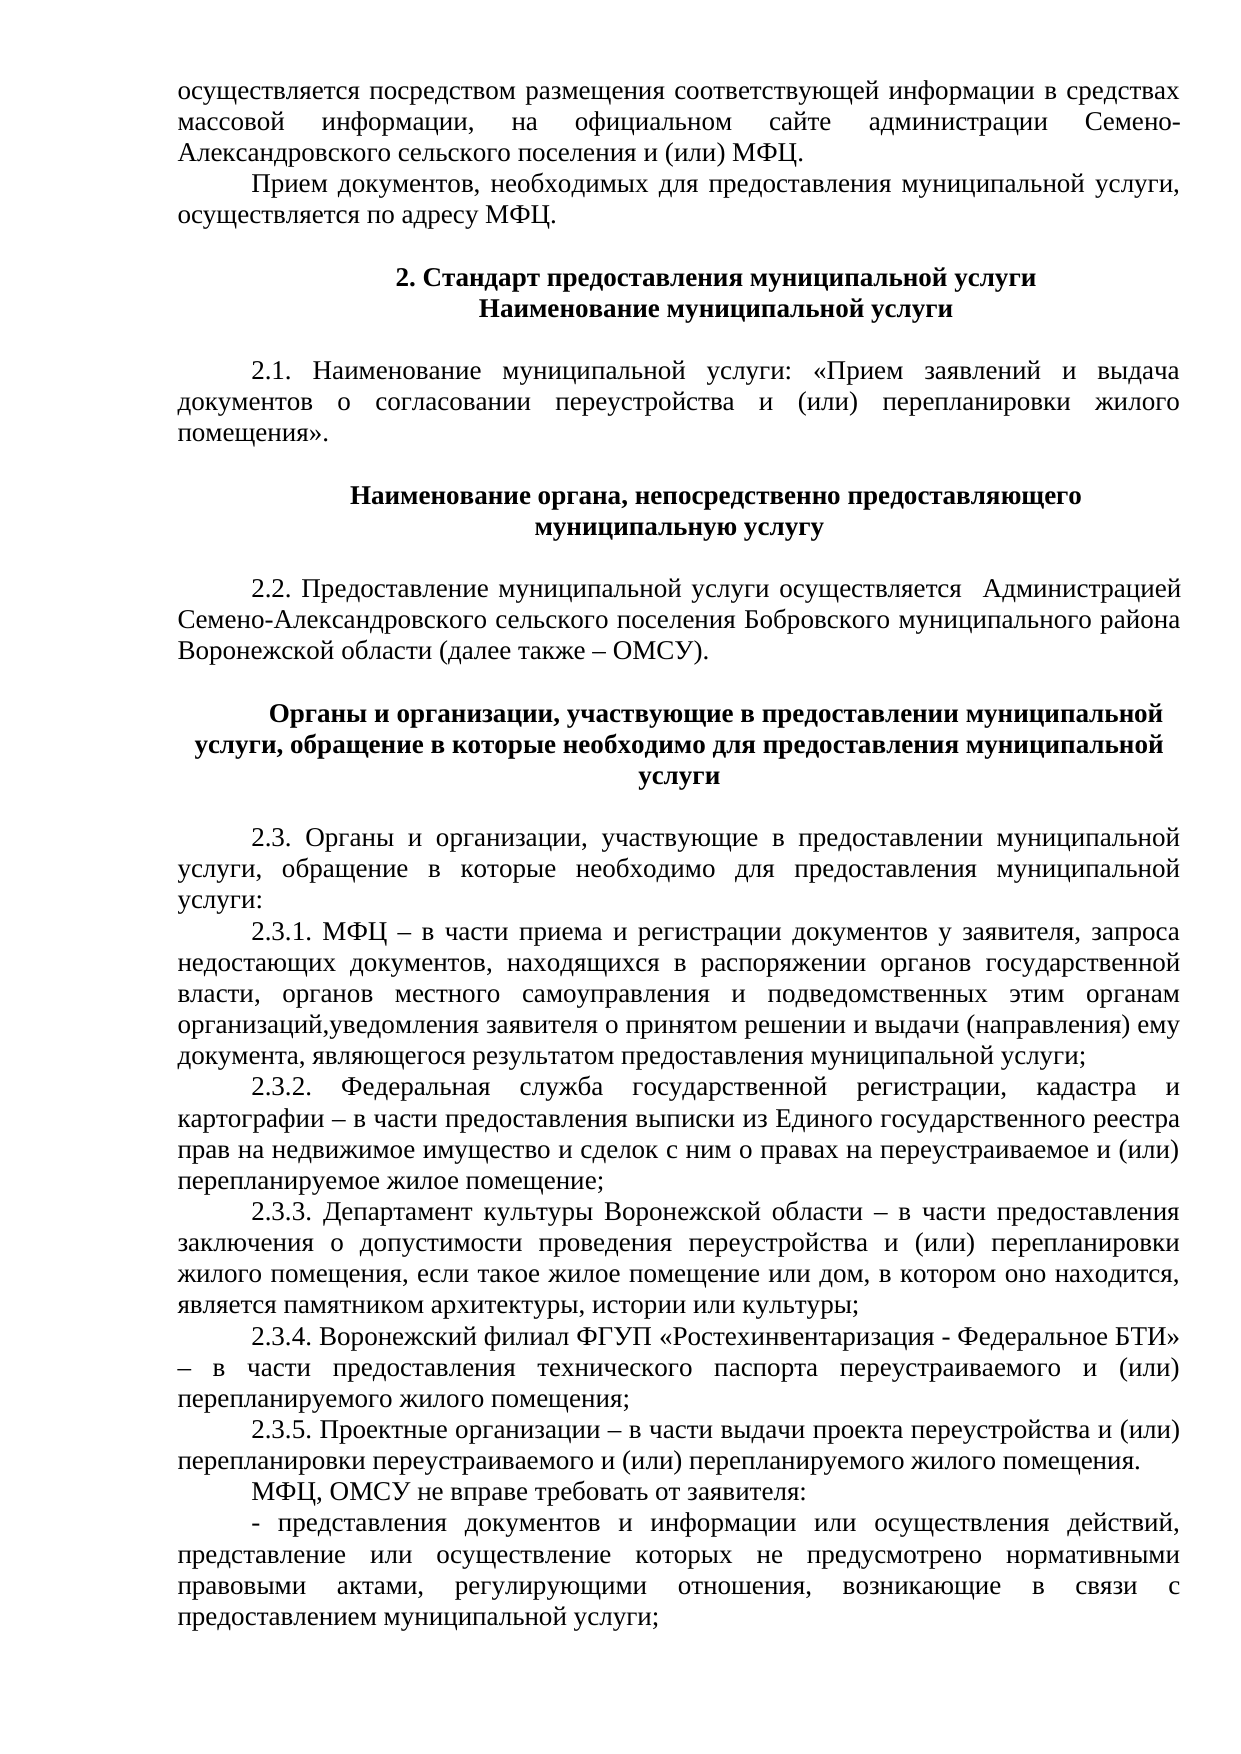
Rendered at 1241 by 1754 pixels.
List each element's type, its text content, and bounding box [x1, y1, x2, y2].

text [177, 74, 1181, 167]
text 2.3. Органы и организации, участвующие в предоставлении муниципальной услуги, обращение в которые необходимо для предоставления муниципальной услуги: [177, 821, 1181, 915]
text 2.3.5. Проектные организации – в части выдачи проекта переустройства и (или) перепланировки переустраиваемого и (или) перепланируемого жилого помещения. [177, 1413, 1181, 1475]
text 2.3.1. МФЦ – в части приема и регистрации документов у заявителя, запроса недостающих документов, находящихся в распоряжении органов государственной власти, органов местного самоуправления и подведомственных этим органам организаций,уведомления заявителя о принятом решении и выдачи (направления) ему документа, являющегося результатом предоставления муниципальной услуги; [177, 915, 1181, 1071]
text 2.3.3. Департамент культуры Воронежской области – в части предоставления заключения о допустимости проведения переустройства и (или) перепланировки жилого помещения, если такое жилое помещение или дом, в котором оно находится, является памятником архитектуры, истории или культуры; [177, 1195, 1181, 1320]
text 2.2. Предоставление муниципальной услуги осуществляется Администрацией Семено-Александровского сельского поселения Бобровского муниципального района Воронежской области (далее также – ОМСУ). [177, 572, 1181, 666]
text Органы и организации, участвующие в предоставлении муниципальной услуги, обращение в которые необходимо для предоставления муниципальной услуги [177, 697, 1181, 790]
text 2.1. Наименование муниципальной услуги: «Прием заявлений и выдача документов о согласовании переустройства и (или) перепланировки жилого помещения». [177, 354, 1181, 448]
text Наименование органа, непосредственно предоставляющего муниципальную услугу [177, 479, 1181, 541]
text Прием документов, необходимых для предоставления муниципальной услуги, осуществляется по адресу МФЦ. [177, 167, 1181, 229]
text 2.3.2. Федеральная служба государственной регистрации, кадастра и картографии – в части предоставления выписки из Единого государственного реестра прав на недвижимое имущество и сделок с ним о правах на переустраиваемое и (или) перепланируемое жилое помещение; [177, 1071, 1181, 1195]
text 2. Стандарт предоставления муниципальной услуги [177, 261, 1181, 292]
text 2.3.4. Воронежский филиал ФГУП «Ростехинвентаризация - Федеральное БТИ» – в части предоставления технического паспорта переустраиваемого и (или) перепланируемого жилого помещения; [177, 1320, 1181, 1413]
text Наименование муниципальной услуги [177, 292, 1181, 323]
text - представления документов и информации или осуществления действий, представление или осуществление которых не предусмотрено нормативными правовыми актами, регулирующими отношения, возникающие в связи с предоставлением муниципальной услуги; [177, 1507, 1181, 1631]
text МФЦ, ОМСУ не вправе требовать от заявителя: [177, 1475, 1181, 1507]
